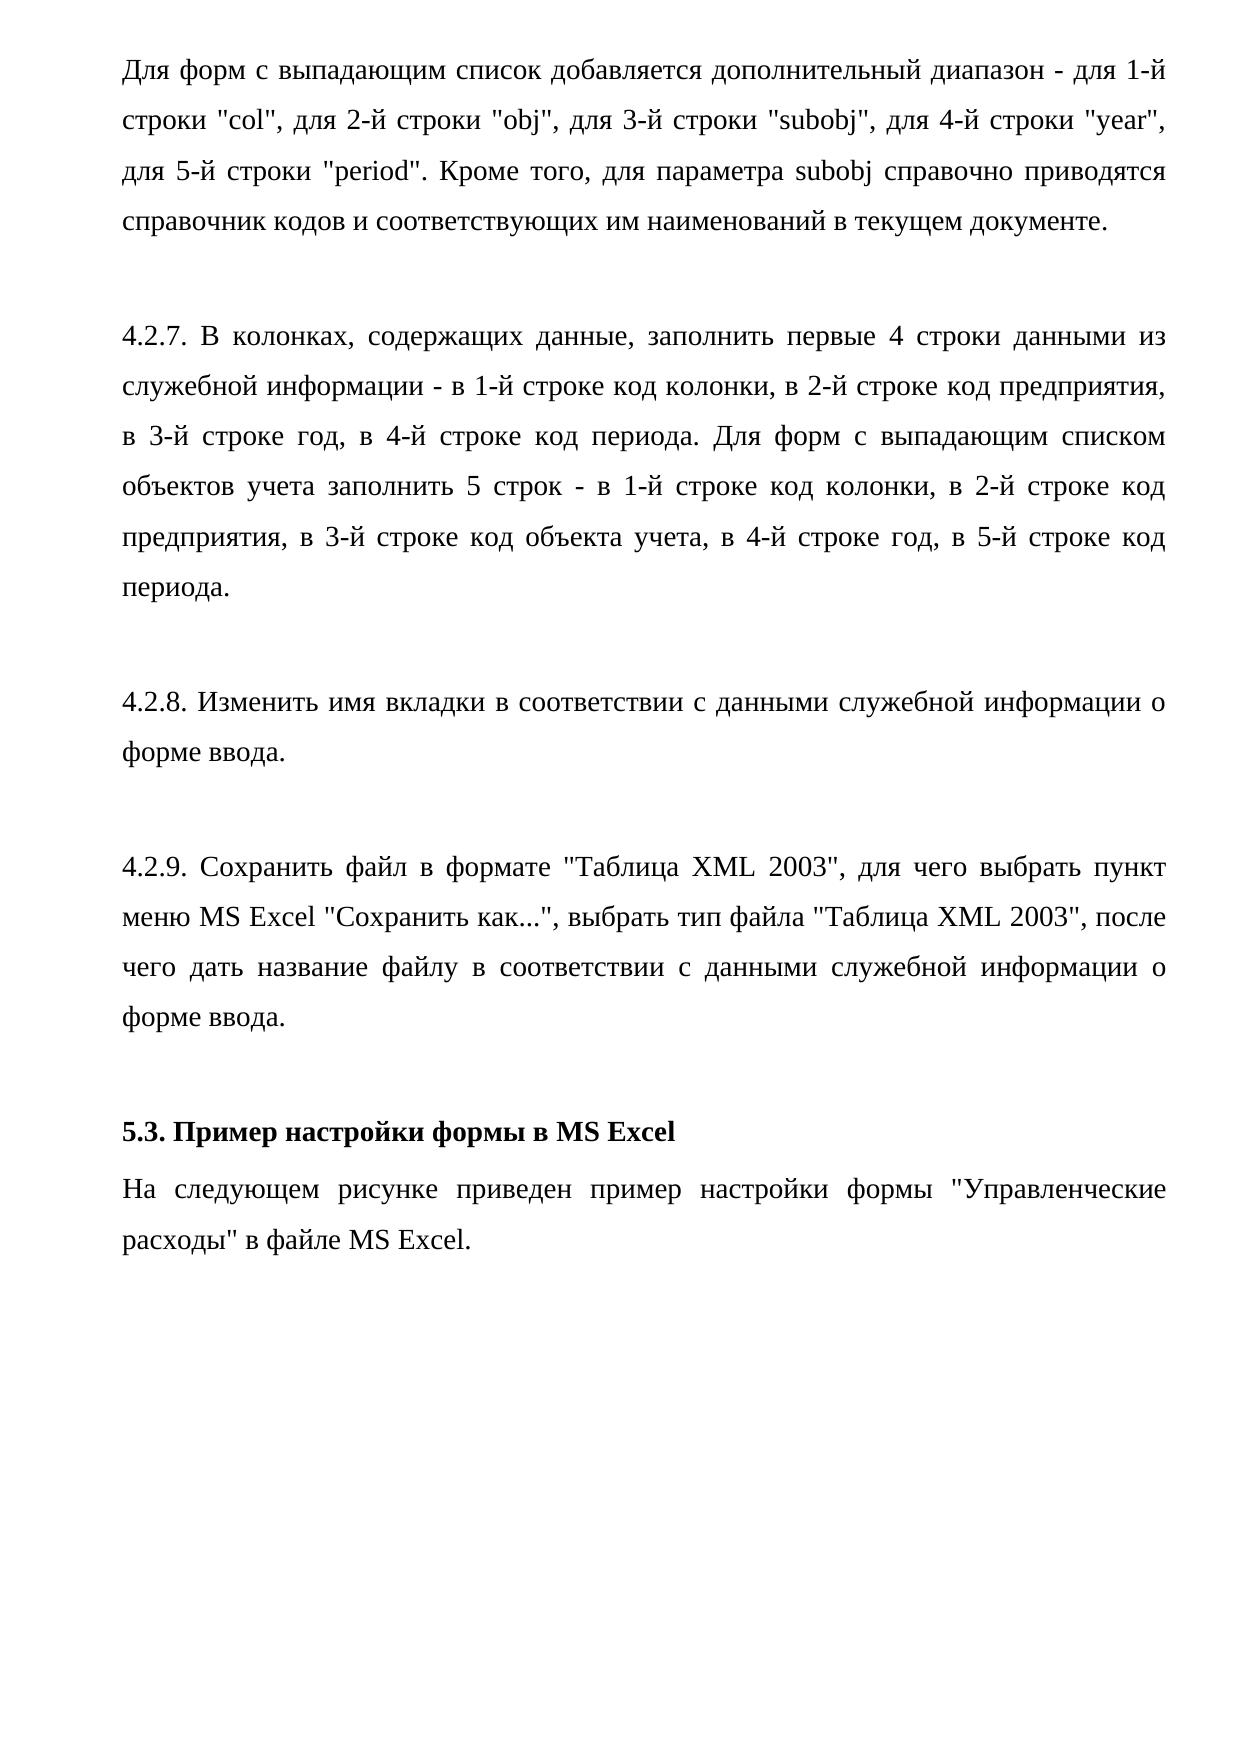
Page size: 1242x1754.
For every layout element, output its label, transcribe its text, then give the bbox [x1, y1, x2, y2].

subtitle 5.3. Пример настройки формы в MS Excel [122, 1114, 1167, 1148]
subtitle 4.2.8. Изменить имя вкладки в соответствии с данными служебной информации о форме ввода. [122, 684, 1167, 768]
subtitle 4.2.9. Сохранить файл в формате "Таблица XML 2003", для чего выбрать пункт меню MS Excel "Сохранить как...", выбрать тип файла "Таблица XML 2003", после чего дать название файлу в соответствии с данными служебной информации о форме ввода. [122, 849, 1167, 1033]
subtitle На следующем рисунке приведен пример настройки формы "Управленческие расходы" в файле MS Excel. [122, 1171, 1167, 1255]
subtitle Для форм с выпадающим список добавляется дополнительный диапазон - для 1-й строки "col", для 2-й строки "obj", для 3-й строки "subobj", для 4-й строки "year", для 5-й строки "period". Кроме того, для параметра subobj справочно приводятся справочник кодов и соответствующих им наименований в текущем документе. [122, 52, 1167, 237]
subtitle 4.2.7. В колонках, содержащих данные, заполнить первые 4 строки данными из служебной информации - в 1-й строке код колонки, в 2-й строке код предприятия, в 3-й строке год, в 4-й строке код периода. Для форм с выпадающим списком объектов учета заполнить 5 строк - в 1-й строке код колонки, в 2-й строке код предприятия, в 3-й строке код объекта учета, в 4-й строке год, в 5-й строке код периода. [122, 318, 1167, 603]
